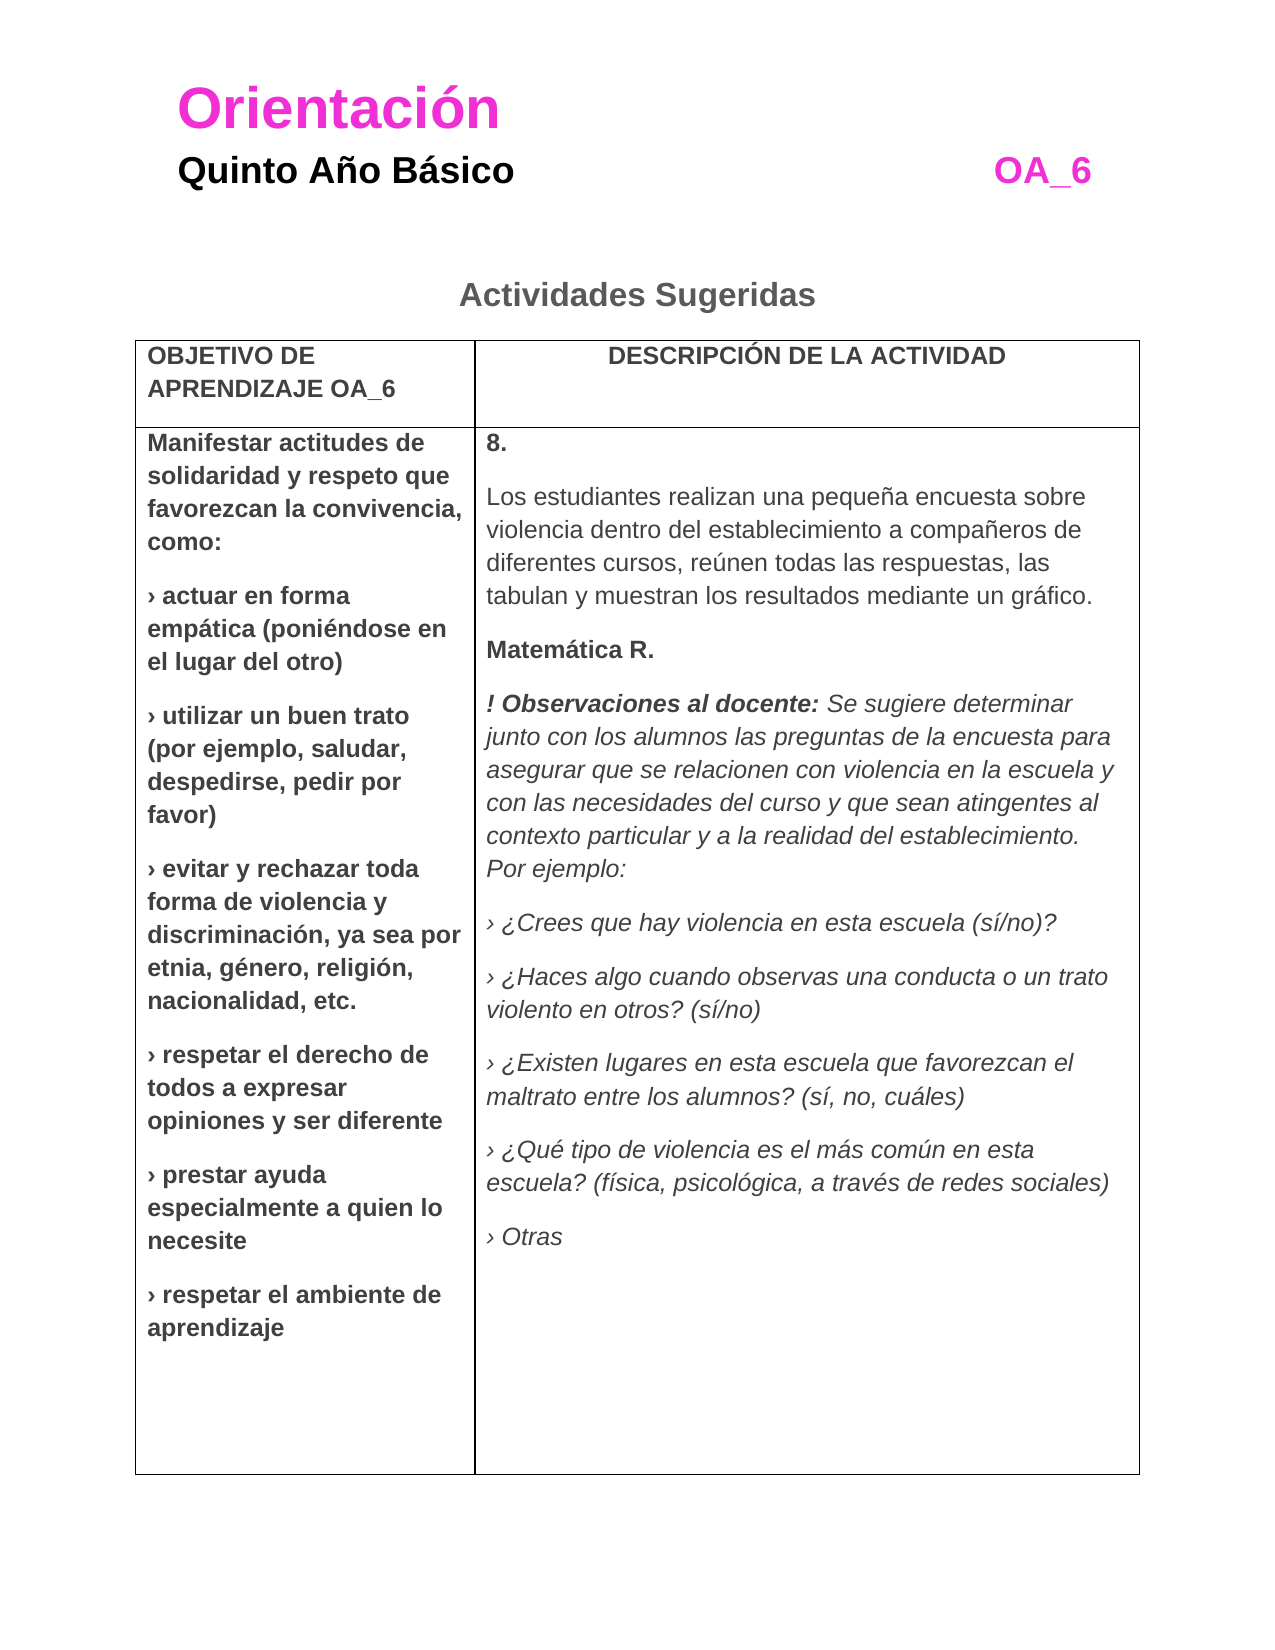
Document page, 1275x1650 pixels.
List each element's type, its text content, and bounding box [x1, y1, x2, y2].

text Actividades Sugeridas [177, 274, 1098, 313]
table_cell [476, 428, 1139, 1474]
table_header DESCRIPCIÓN DE LA ACTIVIDAD [476, 341, 1139, 427]
table_header OBJETIVO DE APRENDIZAJE OA_6 [136, 341, 474, 427]
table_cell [136, 428, 474, 1474]
